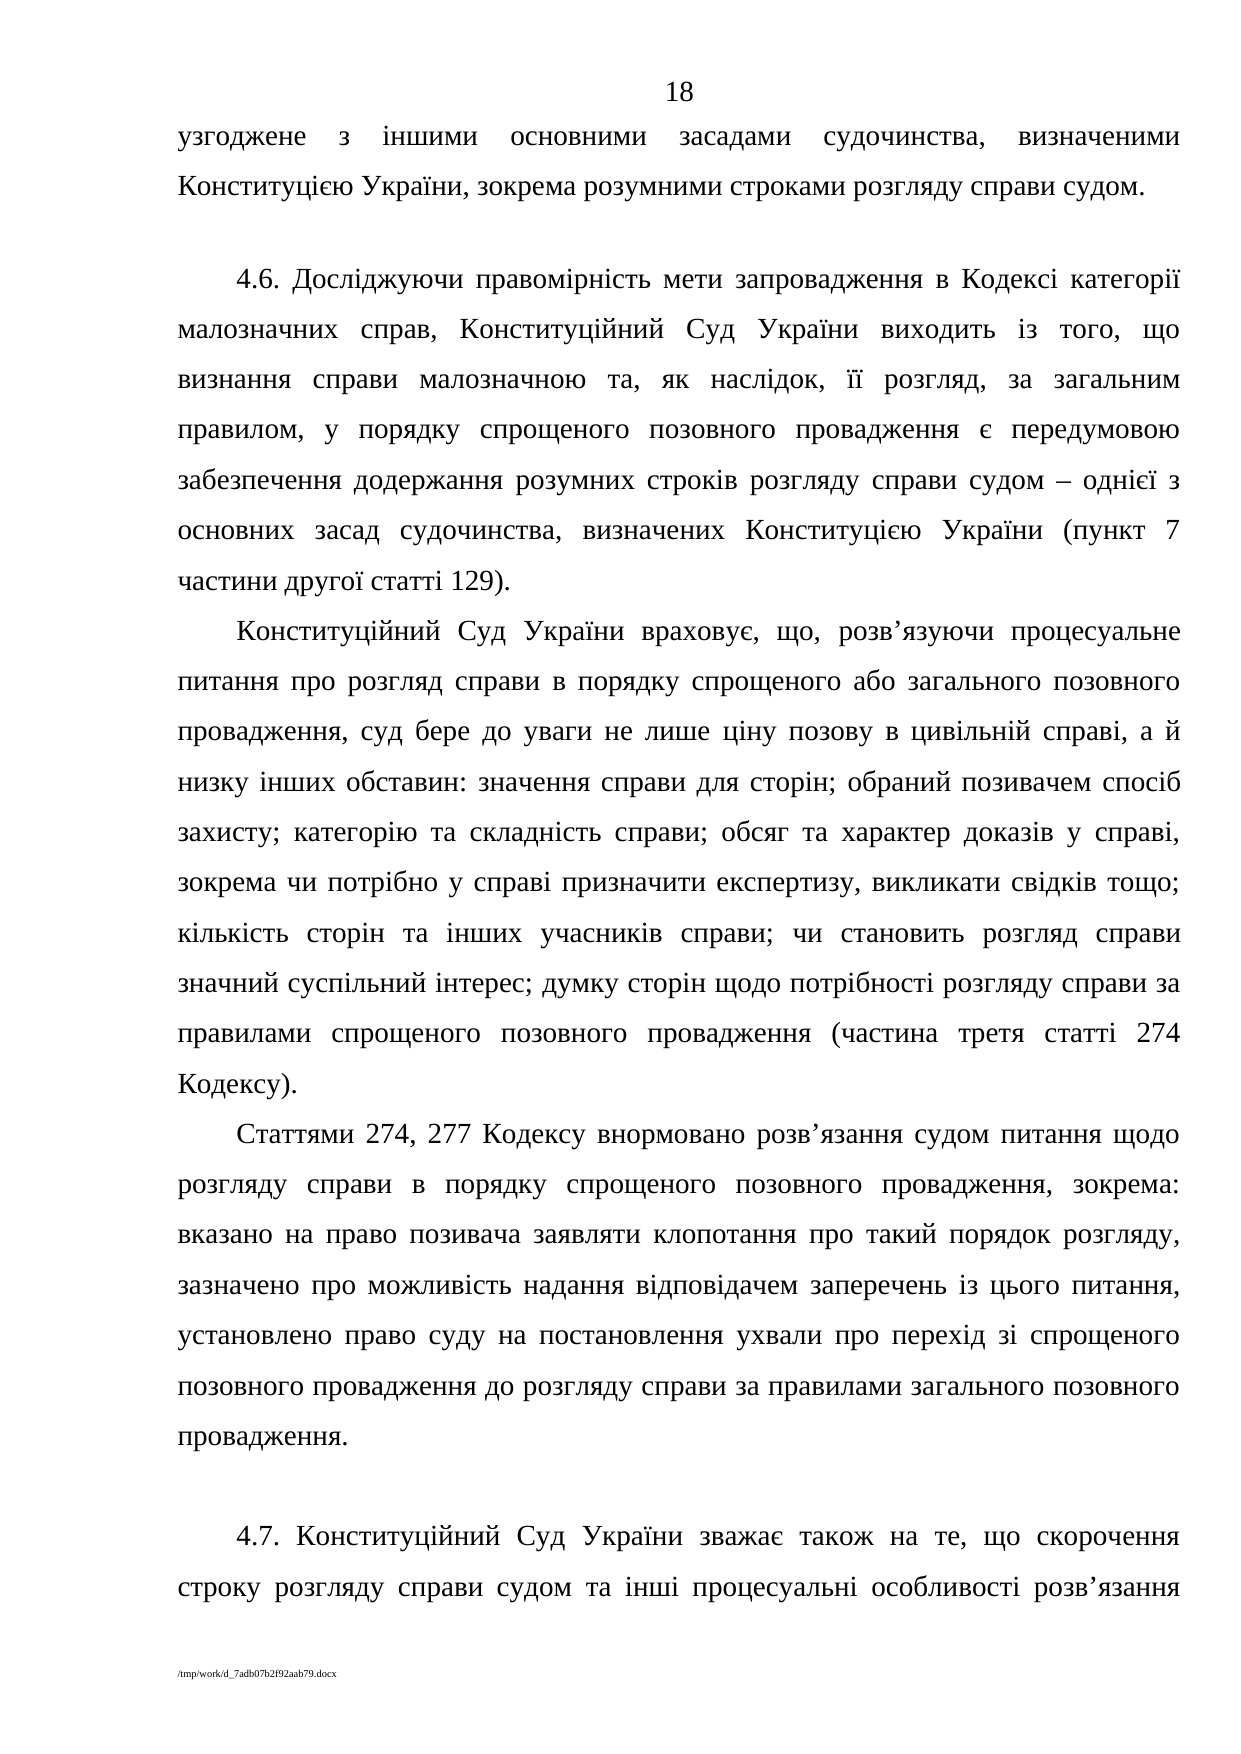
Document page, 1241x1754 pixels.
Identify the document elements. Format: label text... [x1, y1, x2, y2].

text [177, 118, 1181, 202]
text 4.6. Досліджуючи правомірність мети запровадження в Кодексі категорії малозначних справ, Конституційний Суд України виходить із того, що визнання справи малозначною та, як наслідок, її розгляд, за загальним правилом, у порядку спрощеного позовного провадження є передумовою забезпечення додержання розумних строків розгляду справи судом – однієї з основних засад судочинства, визначених Конституцією України (пункт 7 частини другої статті 129). [177, 261, 1181, 596]
text Статтями 274, 277 Кодексу внормовано розвʼязання судом питання щодо розгляду справи в порядку спрощеного позовного провадження, зокрема: вказано на право позивача заявляти клопотання про такий порядок розгляду, зазначено про можливість надання відповідачем заперечень із цього питання, установлено право суду на постановлення ухвали про перехід зі спрощеного позовного провадження до розгляду справи за правилами загального позовного провадження. [177, 1116, 1181, 1451]
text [177, 1518, 1181, 1602]
text Конституційний Суд України враховує, що, розв’язуючи процесуальне питання про розгляд справи в порядку спрощеного або загального позовного провадження, суд бере до уваги не лише ціну позову в цивільній справі, а й низку інших обставин: значення справи для сторін; обраний позивачем спосіб захисту; категорію та складність справи; обсяг та характер доказів у справі, зокрема чи потрібно у справі призначити експертизу, викликати свідків тощо; кількість сторін та інших учасників справи; чи становить розгляд справи значний суспільний інтерес; думку сторін щодо потрібності розгляду справи за правилами спрощеного позовного провадження (частина третя статті 274 Кодексу). [177, 613, 1181, 1099]
